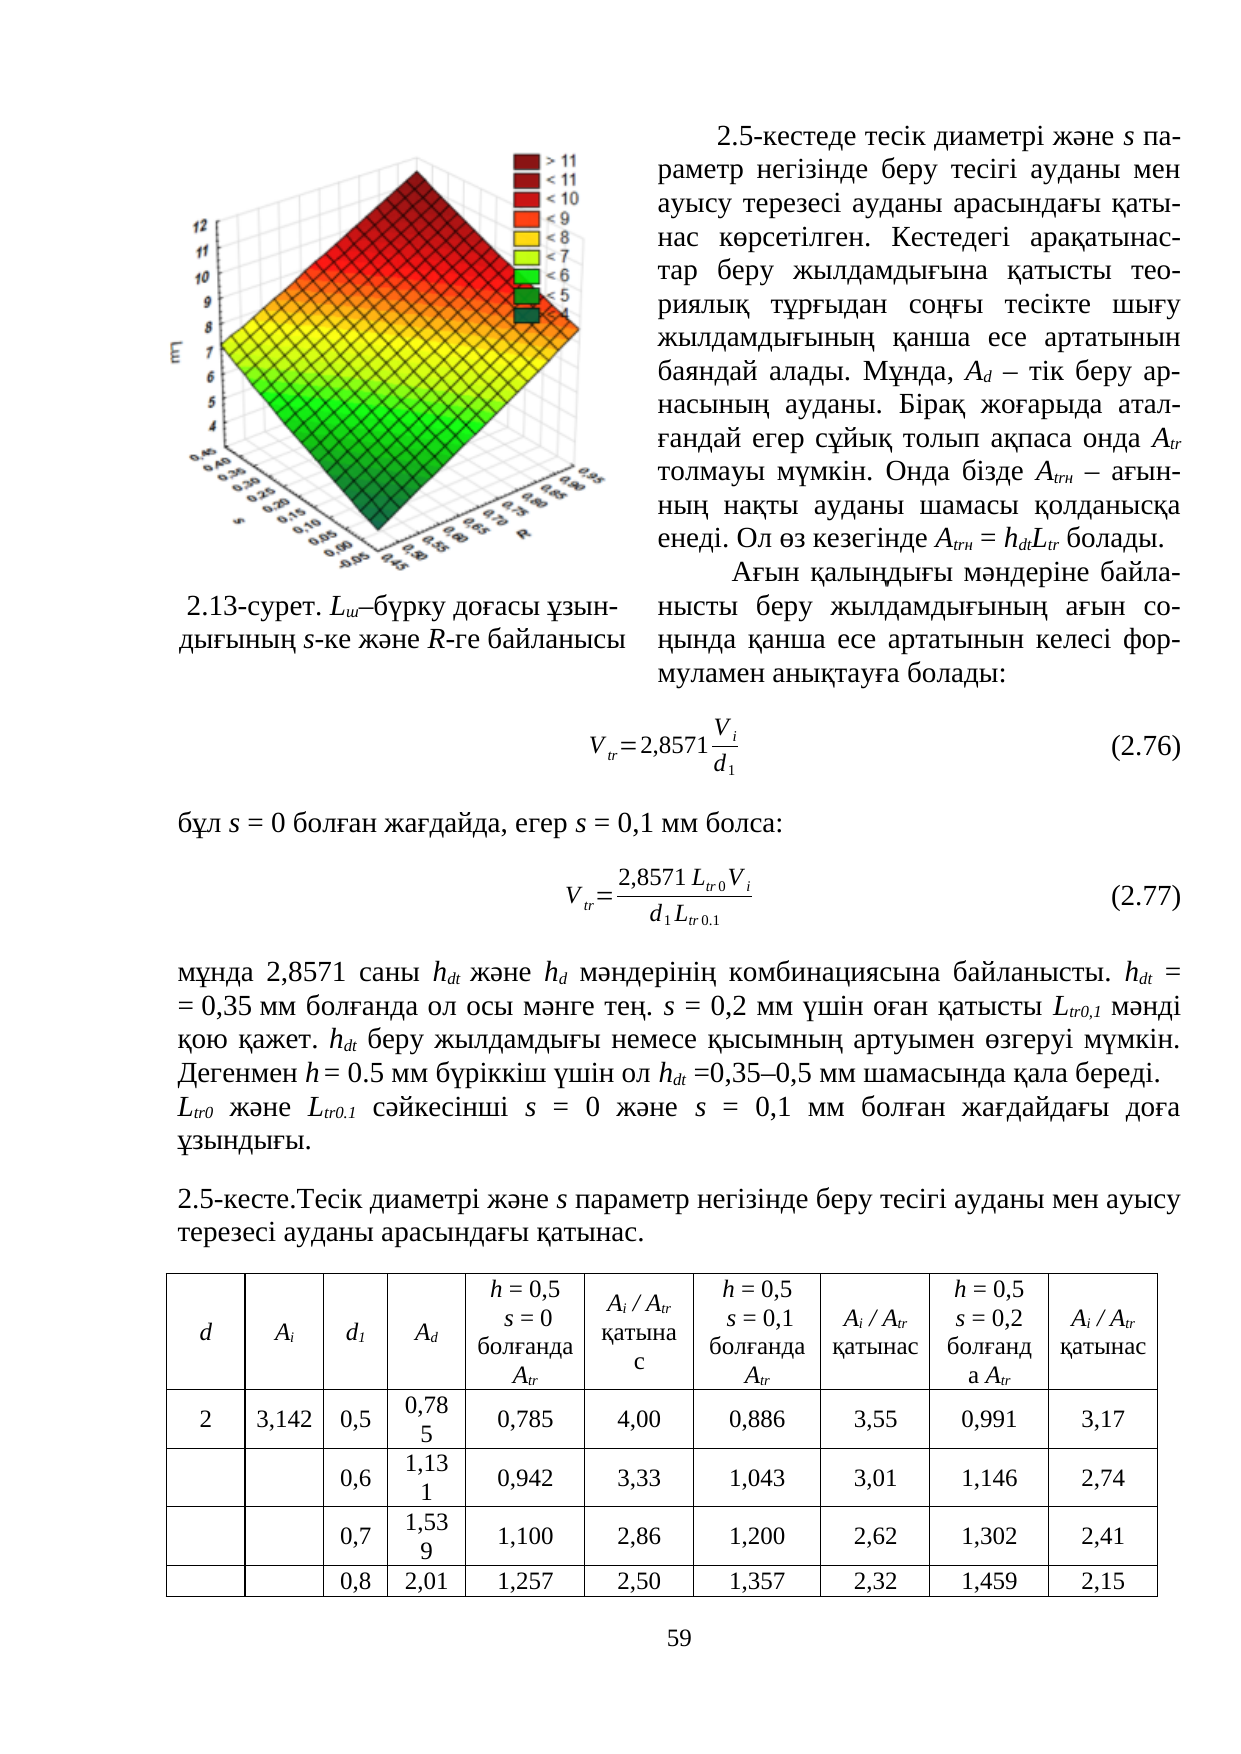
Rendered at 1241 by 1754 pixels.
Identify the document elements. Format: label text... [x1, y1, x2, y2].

table_cell 2,011 [388, 1566, 465, 1596]
table_cell 2 [167, 1390, 244, 1447]
text (2.76) [177, 713, 1181, 780]
table_cell 1,257 [466, 1566, 584, 1596]
table_cell [246, 1449, 323, 1506]
table_header Ai / Atr қатынас [821, 1274, 929, 1389]
table_cell 2,41 [1049, 1507, 1157, 1564]
table_header Ai [246, 1274, 323, 1389]
table_cell 2,50 [585, 1566, 693, 1596]
table_cell 3,33 [585, 1449, 693, 1506]
table_cell 2,74 [1049, 1449, 1157, 1506]
table_cell 0,8 [324, 1566, 387, 1596]
picture [166, 147, 608, 572]
table_header Ad [388, 1274, 465, 1389]
table_cell 1,100 [466, 1507, 584, 1564]
table_cell 0,7 [324, 1507, 387, 1564]
text 2.5-кестеде тесік диаметрі және s па-раметр негізінде беру тесігі ауданы мен ауысу терезесі ауданы арасындағы қаты-нас көрсетілген. Кестедегі арақатынас-тар беру жылдамдығына қатысты тео-риялық тұрғыдан соңғы тесікте шығу жылдамдығының қанша есе артатынын баяндай алады. Мұнда, Ad – тік беру ар-насының ауданы. Бірақ жоғарыда атал-ғандай егер сұйық толып ақпаса онда Atr толмауы мүмкін. Онда бізде Atrн – ағын-ның нақты ауданы шамасы қолданысқа енеді. Ол өз кезегінде Atrн = hdtLtr болады. [639, 118, 1181, 554]
table_cell 1,043 [694, 1449, 820, 1506]
table_header 2.13-сурет. Lш–бүрку доғасы ұзын-дығының s-ке және R-ге байланысы [166, 118, 639, 655]
table_cell 2,86 [585, 1507, 693, 1564]
table_cell [246, 1507, 323, 1564]
table_header d1 [324, 1274, 387, 1389]
table_cell 1,200 [694, 1507, 820, 1564]
text мұнда 2,8571 саны hdt және hd мәндерінің комбинациясына байланысты. hdt = = 0,35 мм болғанда ол осы мәнге тең. s = 0,2 мм үшін оған қатысты Ltr0,1 мәнді қою қажет. hdt беру жылдамдығы немесе қысымның артуымен өзгеруі мүмкін. Дегенмен h = 0.5 мм бүріккіш үшін ол hdt =0,35–0,5 мм шамасында қала береді. [177, 954, 1181, 1089]
table_cell 3,01 [821, 1449, 929, 1506]
table_header h = 0,5 s = 0,2 болғанда Atr [930, 1274, 1048, 1389]
table_cell [167, 1507, 244, 1564]
table_cell 0,886 [694, 1390, 820, 1447]
table_cell 1,146 [930, 1449, 1048, 1506]
table_cell 1,539 [388, 1507, 465, 1564]
table_cell 1,357 [694, 1566, 820, 1596]
text бұл s = 0 болған жағдайда, егер s = 0,1 мм болса: [177, 805, 1181, 838]
table_cell 0,785 [388, 1390, 465, 1447]
table_header h = 0,5 s = 0,1 болғанда Atr [694, 1274, 820, 1389]
table_cell 4,00 [585, 1390, 693, 1447]
table_cell 0,942 [466, 1449, 584, 1506]
table_cell 2,62 [821, 1507, 929, 1564]
table_header Ai / Atr қатынас [585, 1274, 693, 1389]
text (2.77) [177, 863, 1181, 929]
table_cell 0,991 [930, 1390, 1048, 1447]
table_cell 2,15 [1049, 1566, 1157, 1596]
table_cell 1,302 [930, 1507, 1048, 1564]
table_cell [167, 1566, 244, 1596]
text Ағын қалыңдығы мәндеріне байла-нысты беру жылдамдығының ағын со-ңында қанша есе артатынын келесі фор-муламен анықтауға болады: [177, 554, 1181, 688]
table_cell 1,459 [930, 1566, 1048, 1596]
table_cell 3,142 [246, 1390, 323, 1447]
table_cell [246, 1566, 323, 1596]
table_cell 0,6 [324, 1449, 387, 1506]
text Ltr0 және Ltr0.1 сәйкесінші s = 0 және s = 0,1 мм болған жағдайдағы доға ұзындығы. [177, 1089, 1181, 1156]
text 2.5-кесте.Тесік диаметрі және s параметр негізінде беру тесігі ауданы мен ауысу терезесі ауданы арасындағы қатынас. [177, 1181, 1181, 1248]
table_header Ai / Atr қатынас [1049, 1274, 1157, 1389]
table_cell 3,55 [821, 1390, 929, 1447]
table_cell [167, 1449, 244, 1506]
table_cell 2,32 [821, 1566, 929, 1596]
table_header d [167, 1274, 244, 1389]
table_cell 3,17 [1049, 1390, 1157, 1447]
table_cell 1,131 [388, 1449, 465, 1506]
table_cell 0,785 [466, 1390, 584, 1447]
table_cell 0,5 [324, 1390, 387, 1447]
table_header h = 0,5 s = 0 болғанда Atr [466, 1274, 584, 1389]
